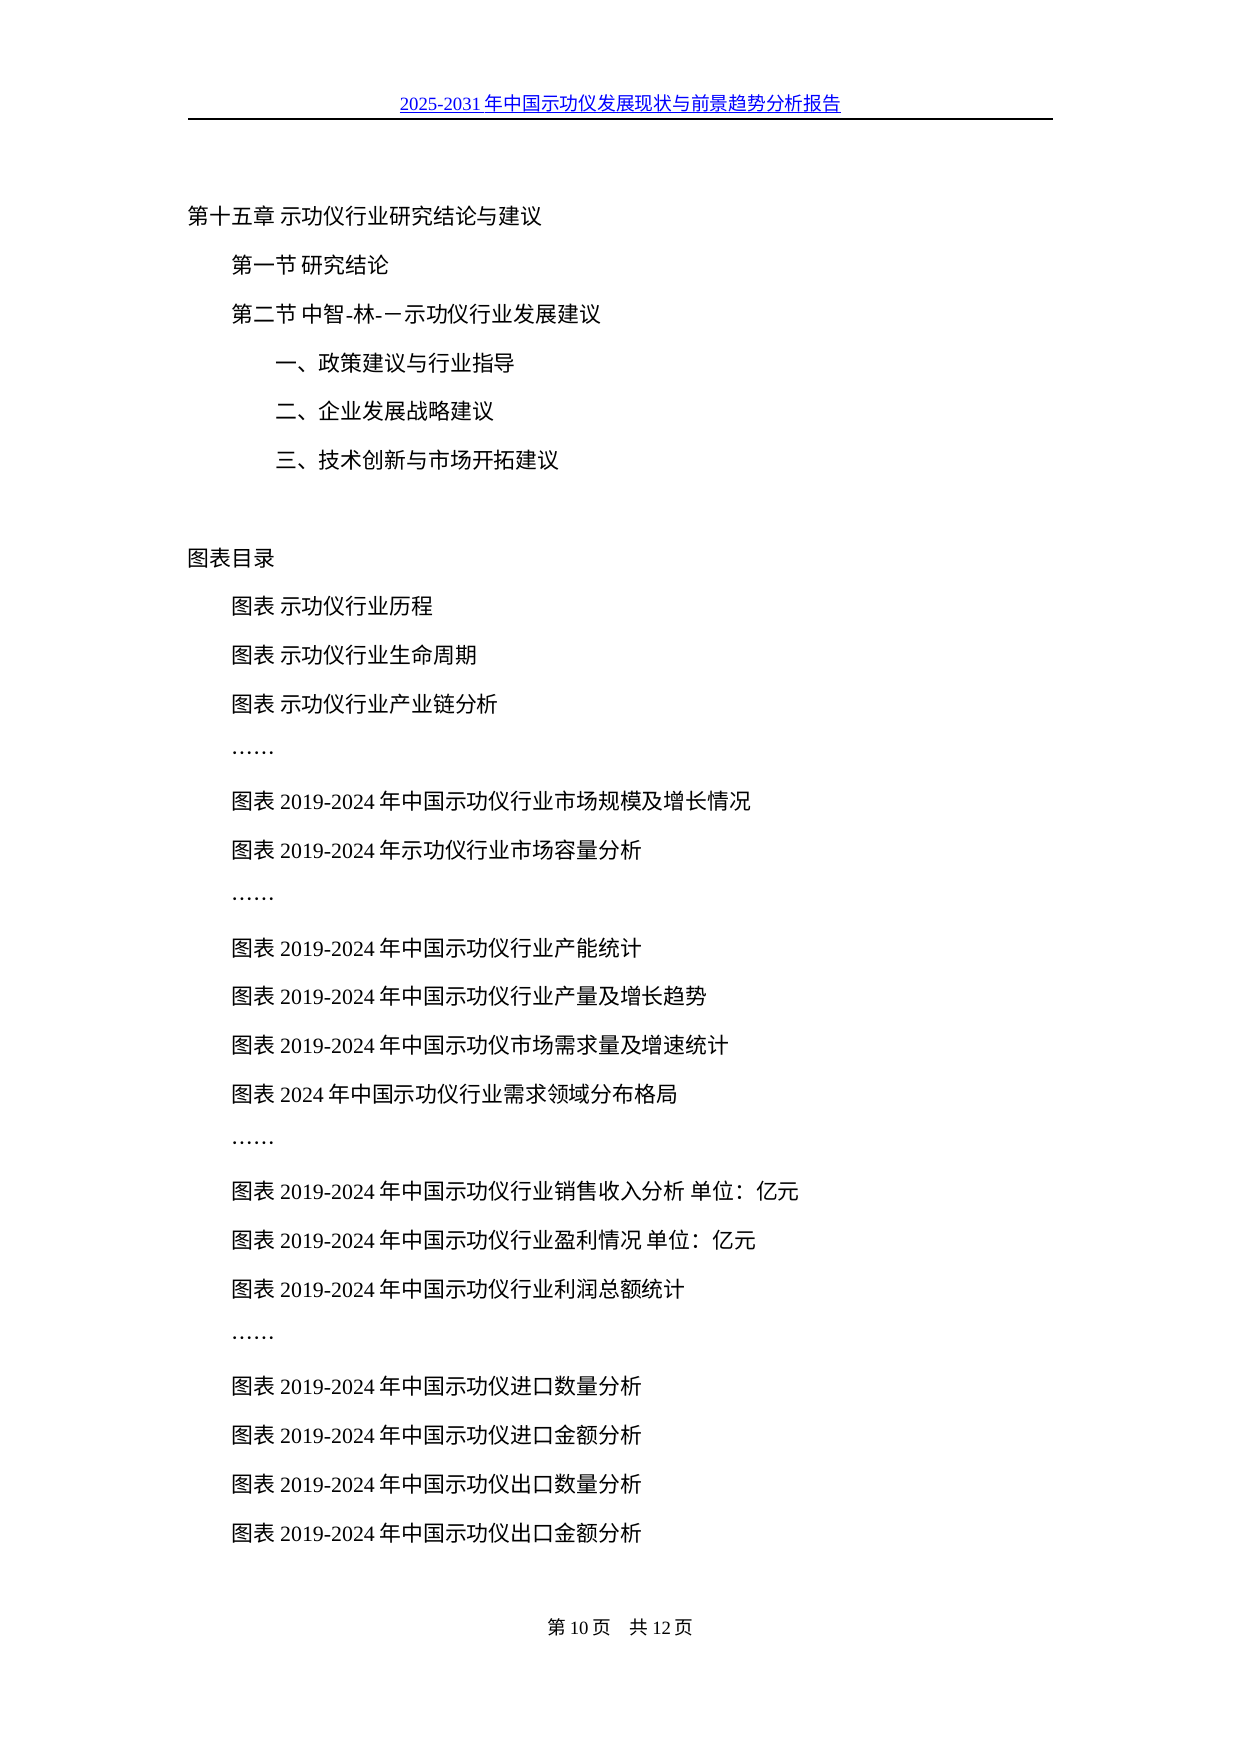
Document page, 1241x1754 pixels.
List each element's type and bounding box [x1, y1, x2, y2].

text [187, 150, 1053, 1548]
